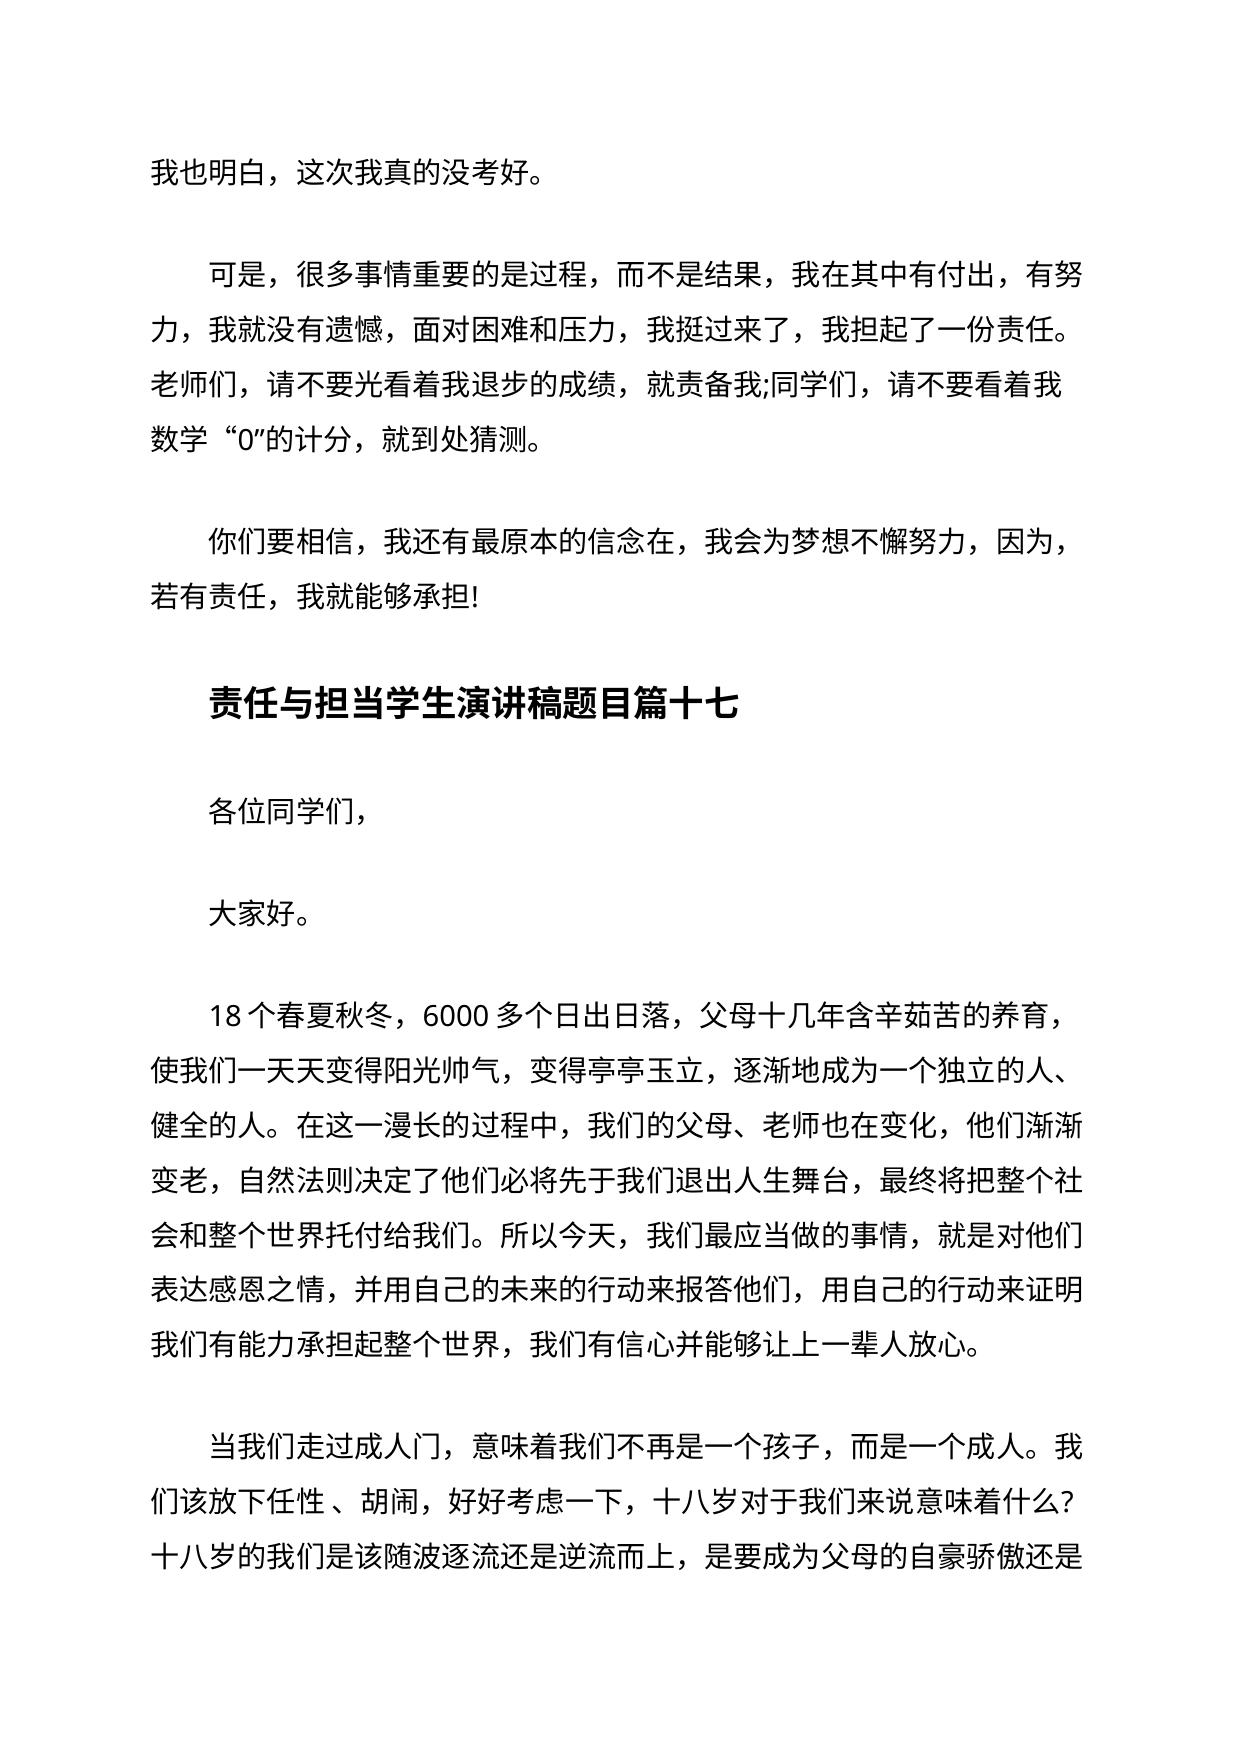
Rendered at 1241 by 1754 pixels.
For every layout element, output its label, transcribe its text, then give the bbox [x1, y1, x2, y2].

text 可是，很多事情重要的是过程，而不是结果，我在其中有付出，有努力，我就没有遗憾，面对困难和压力，我挺过来了，我担起了一份责任。老师们，请不要光看着我退步的成绩，就责备我;同学们，请不要看着我数学“0”的计分，就到处猜测。 [150, 252, 1090, 459]
text 各位同学们， [150, 789, 1090, 831]
text 18个春夏秋冬，6000多个日出日落，父母十几年含辛茹苦的养育，使我们一天天变得阳光帅气，变得亭亭玉立，逐渐地成为一个独立的人、健全的人。在这一漫长的过程中，我们的父母、老师也在变化，他们渐渐变老，自然法则决定了他们必将先于我们退出人生舞台，最终将把整个社会和整个世界托付给我们。所以今天，我们最应当做的事情，就是对他们表达感恩之情，并用自己的未来的行动来报答他们，用自己的行动来证明我们有能力承担起整个世界，我们有信心并能够让上一辈人放心。 [150, 992, 1090, 1364]
text 大家好。 [150, 891, 1090, 933]
text 你们要相信，我还有最原本的信念在，我会为梦想不懈努力，因为，若有责任，我就能够承担! [150, 518, 1090, 616]
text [150, 150, 1090, 192]
text 责任与担当学生演讲稿题目篇十七 [150, 675, 1090, 727]
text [150, 1424, 1090, 1576]
